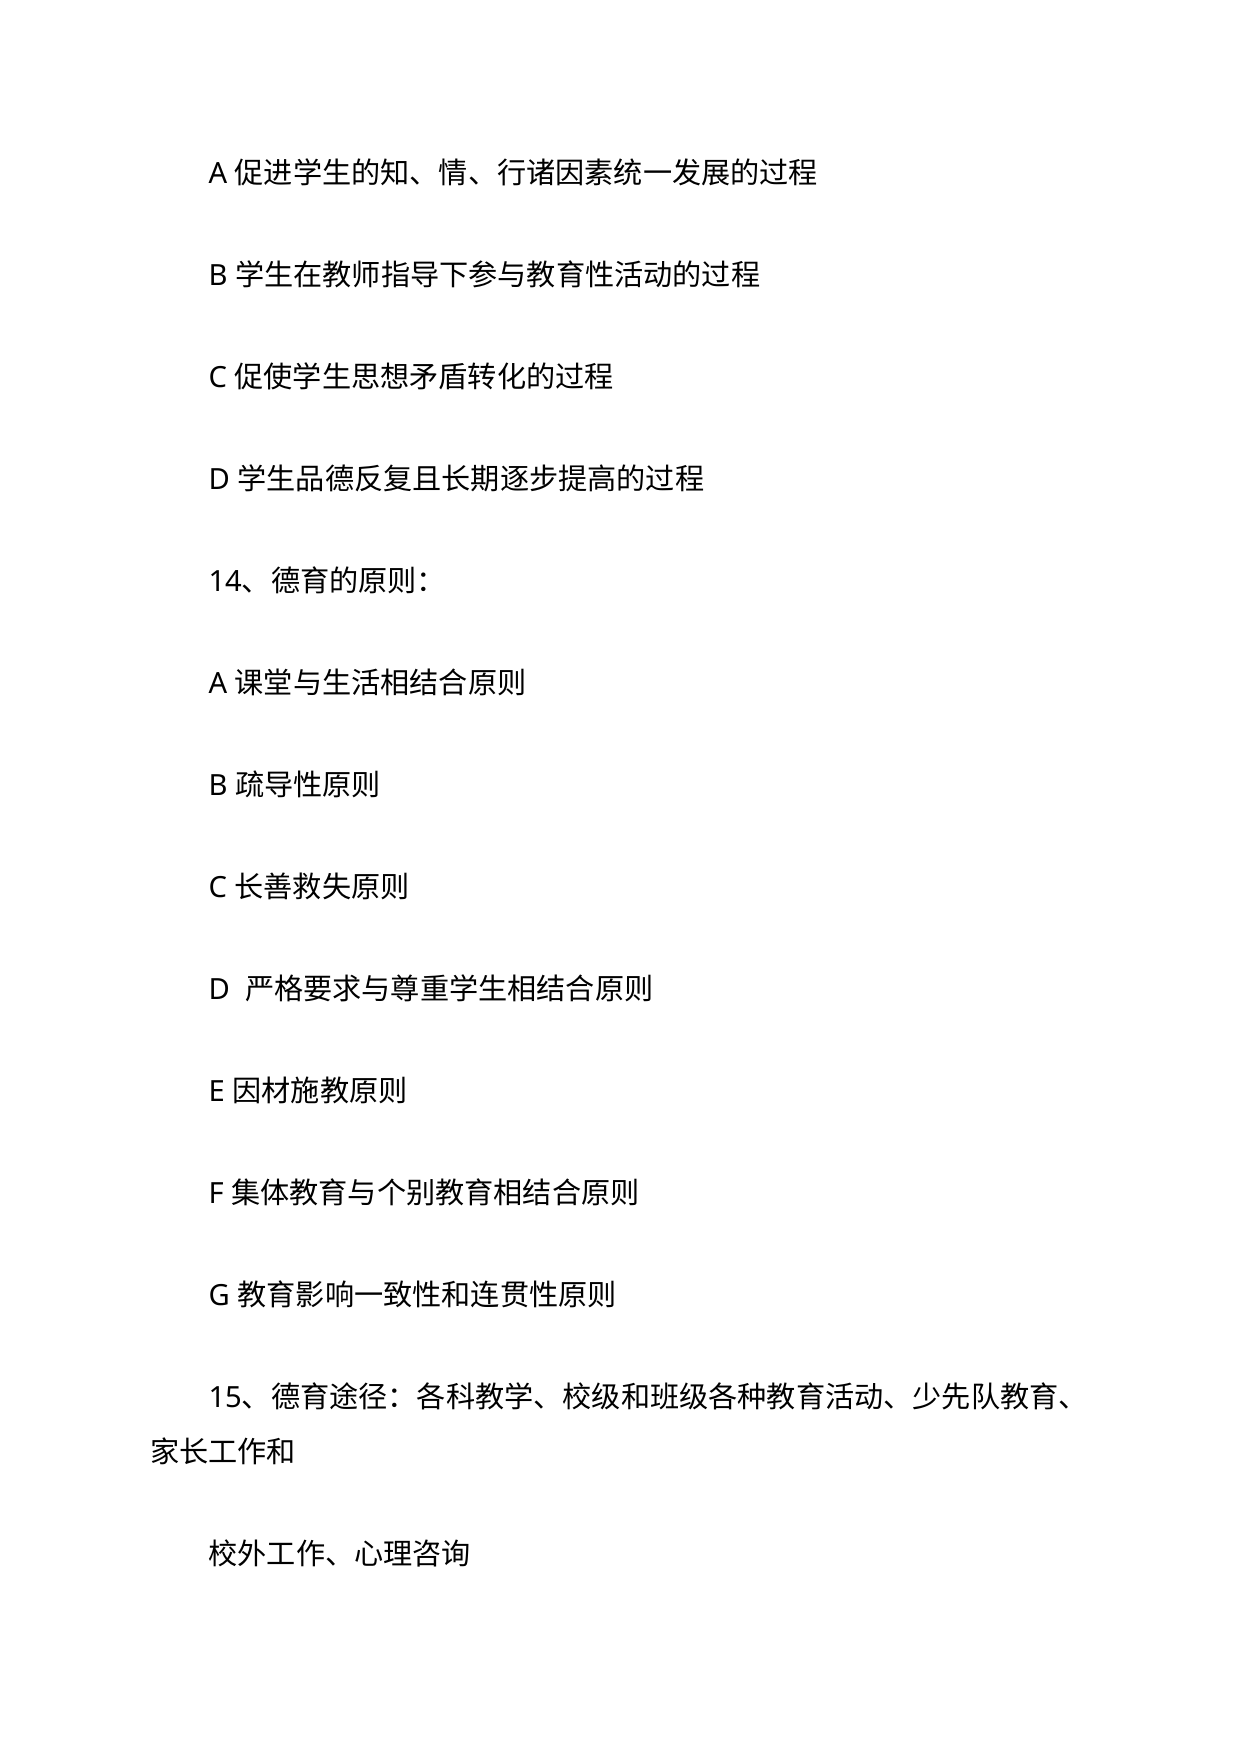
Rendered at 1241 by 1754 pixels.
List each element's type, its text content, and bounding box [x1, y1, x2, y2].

text B 学生在教师指导下参与教育性活动的过程 [150, 252, 1090, 294]
text 校外工作、心理咨询 [150, 1531, 1090, 1573]
text D 学生品德反复且长期逐步提高的过程 [150, 456, 1090, 498]
text C 促使学生思想矛盾转化的过程 [150, 354, 1090, 396]
text C 长善救失原则 [150, 864, 1090, 906]
text E 因材施教原则 [150, 1068, 1090, 1110]
text G 教育影响一致性和连贯性原则 [150, 1272, 1090, 1314]
text D 严格要求与尊重学生相结合原则 [150, 966, 1090, 1008]
text 14、德育的原则： [150, 558, 1090, 600]
text B 疏导性原则 [150, 762, 1090, 804]
text 15、德育途径：各科教学、校级和班级各种教育活动、少先队教育、家长工作和 [150, 1374, 1090, 1471]
text F 集体教育与个别教育相结合原则 [150, 1170, 1090, 1212]
text A 促进学生的知、情、行诸因素统一发展的过程 [150, 150, 1090, 192]
text A 课堂与生活相结合原则 [150, 660, 1090, 702]
